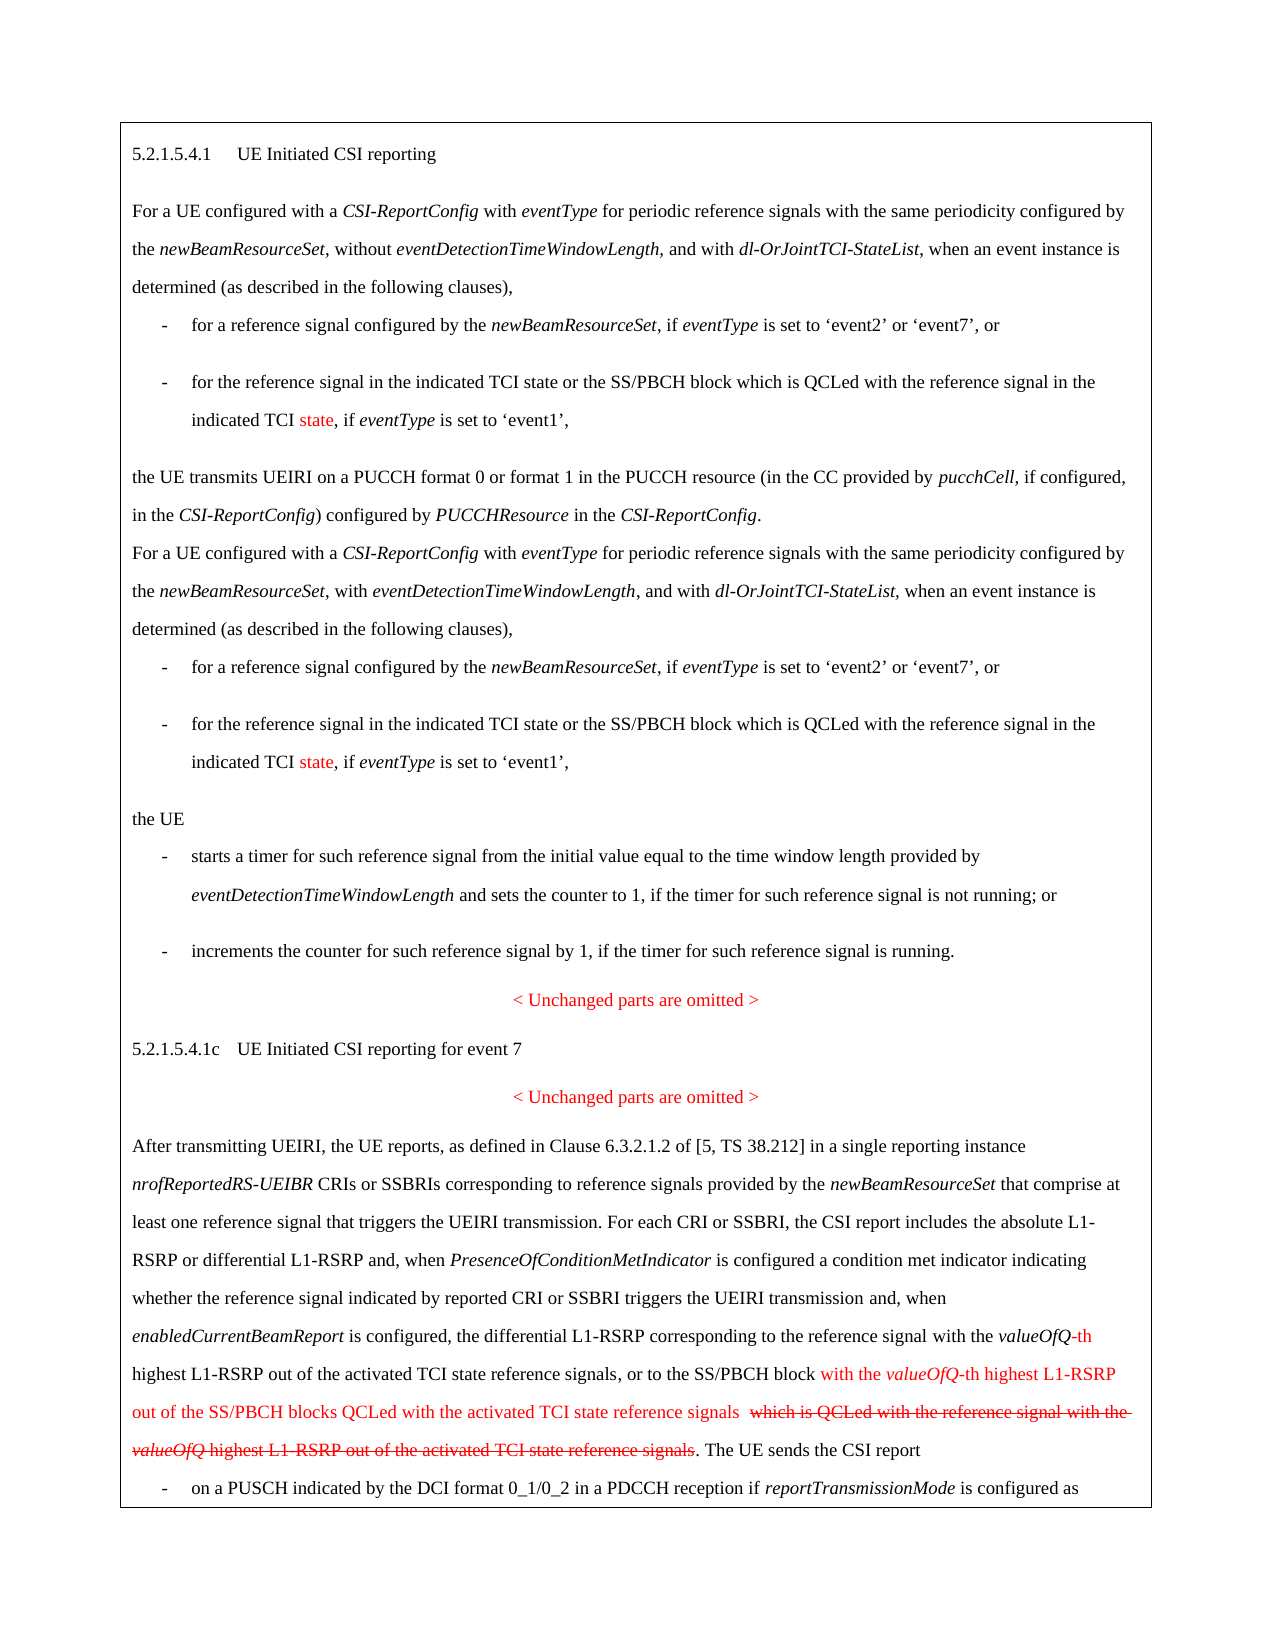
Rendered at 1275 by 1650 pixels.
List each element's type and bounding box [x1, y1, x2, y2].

table_header [121, 123, 1151, 1507]
